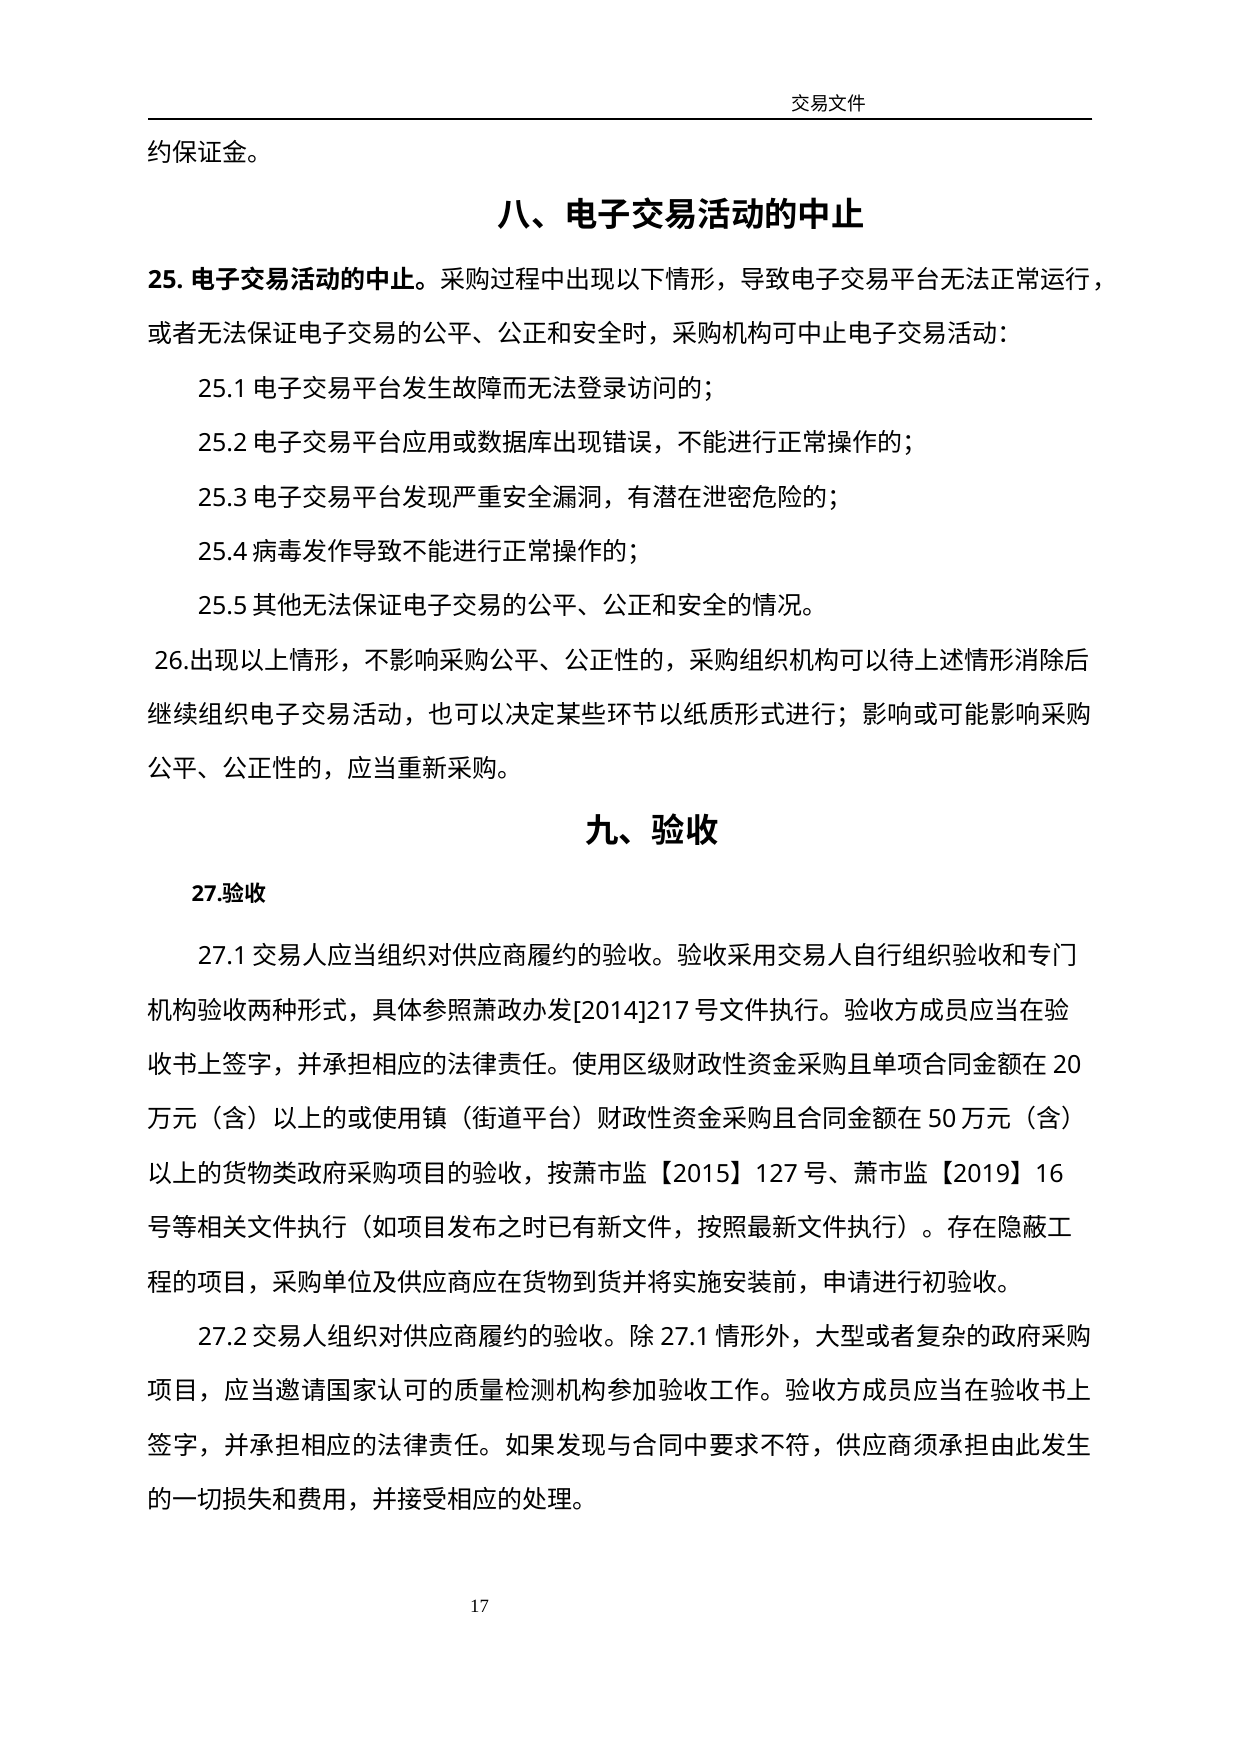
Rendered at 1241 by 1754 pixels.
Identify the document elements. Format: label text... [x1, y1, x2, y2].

text 25.4病毒发作导致不能进行正常操作的； [148, 531, 1092, 568]
text 25.3电子交易平台发现严重安全漏洞，有潜在泄密危险的； [148, 477, 1092, 513]
text 25.5其他无法保证电子交易的公平、公正和安全的情况。 [148, 586, 1092, 622]
text 26.出现以上情形，不影响采购公平、公正性的，采购组织机构可以待上述情形消除后继续组织电子交易活动，也可以决定某些环节以纸质形式进行；影响或可能影响采购公平、公正性的，应当重新采购。 [148, 640, 1092, 785]
text 25.2电子交易平台应用或数据库出现错误，不能进行正常操作的； [148, 423, 1092, 459]
text 25.1电子交易平台发生故障而无法登录访问的； [148, 368, 1092, 404]
text 27.2交易人组织对供应商履约的验收。除27.1情形外，大型或者复杂的政府采购项目，应当邀请国家认可的质量检测机构参加验收工作。验收方成员应当在验收书上签字，并承担相应的法律责任。如果发现与合同中要求不符，供应商须承担由此发生的一切损失和费用，并接受相应的处理。 [148, 1316, 1092, 1516]
text 27.1交易人应当组织对供应商履约的验收。验收采用交易人自行组织验收和专门机构验收两种形式，具体参照萧政办发[2014]217号文件执行。验收方成员应当在验收书上签字，并承担相应的法律责任。使用区级财政性资金采购且单项合同金额在20万元（含）以上的或使用镇（街道平台）财政性资金采购且合同金额在50万元（含）以上的货物类政府采购项目的验收，按萧市监【2015】127号、萧市监【2019】16号等相关文件执行（如项目发布之时已有新文件，按照最新文件执行）。存在隐蔽工程的项目，采购单位及供应商应在货物到货并将实施安装前，申请进行初验收。 [148, 936, 1092, 1298]
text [148, 133, 1092, 169]
text 25. 电子交易活动的中止。采购过程中出现以下情形，导致电子交易平台无法正常运行，或者无法保证电子交易的公平、公正和安全时，采购机构可中止电子交易活动： [148, 259, 1092, 350]
text 八、电子交易活动的中止 [148, 187, 1092, 236]
text 27.验收 [191, 876, 1092, 907]
text 九、验收 [160, 803, 1092, 852]
